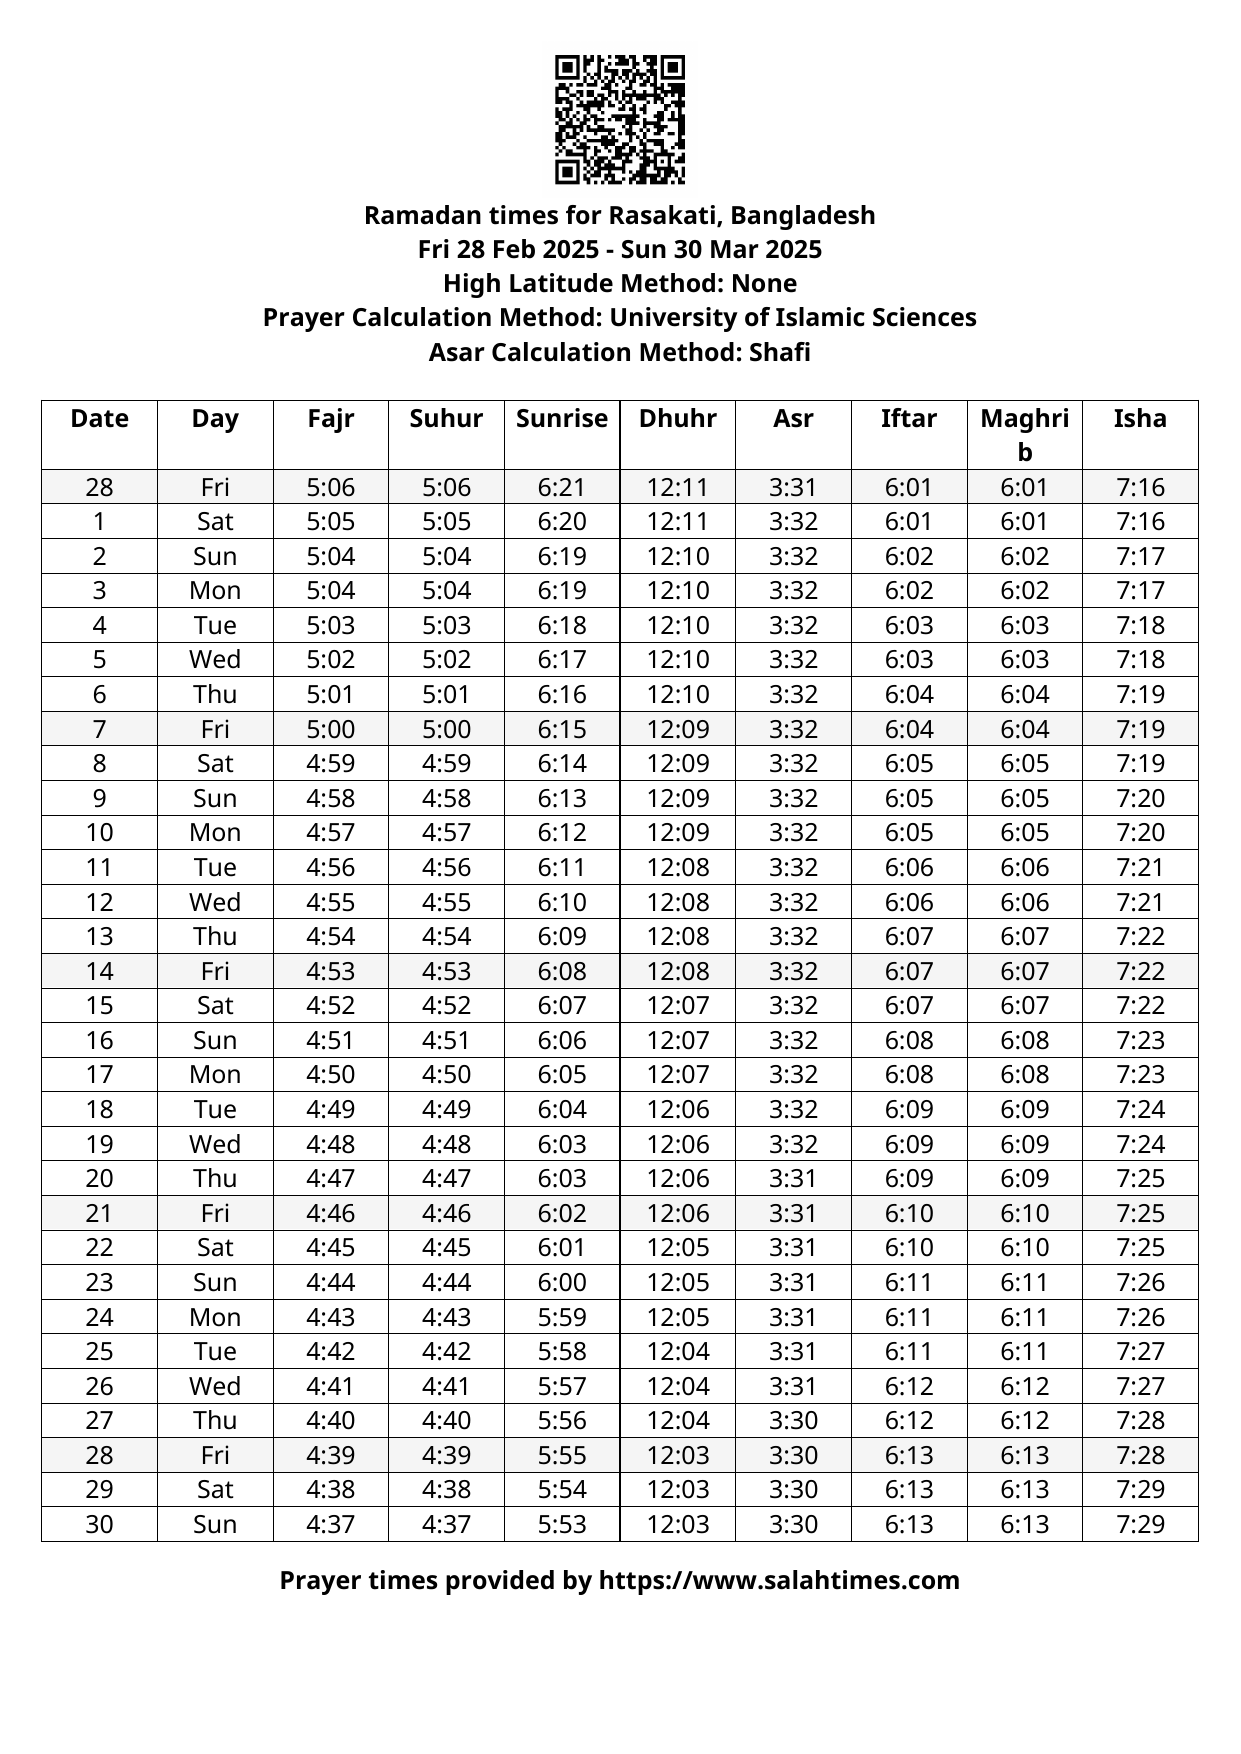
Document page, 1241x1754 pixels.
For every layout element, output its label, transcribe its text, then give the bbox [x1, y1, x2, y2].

table_cell 6:05 [852, 781, 967, 814]
table_cell 7:26 [1083, 1300, 1198, 1333]
table_cell 4:50 [274, 1058, 388, 1091]
table_cell 3:32 [736, 816, 851, 849]
table_cell 6:04 [852, 677, 967, 711]
table_cell 3:32 [736, 643, 851, 676]
table_cell 4:51 [274, 1023, 388, 1057]
table_cell 6:07 [505, 989, 619, 1022]
table_cell 6:18 [505, 608, 619, 642]
table_cell 5:56 [505, 1404, 619, 1437]
table_cell 6:20 [505, 504, 619, 538]
table_cell 6:13 [968, 1507, 1082, 1541]
table_cell 4:42 [274, 1334, 388, 1368]
table_cell 6:01 [852, 470, 967, 503]
table_cell 6:03 [968, 608, 1082, 642]
table_cell 7:26 [1083, 1265, 1198, 1299]
table_cell 12:10 [621, 643, 735, 676]
table_cell 4:47 [274, 1161, 388, 1195]
table_cell Thu [158, 919, 273, 953]
table_cell 6:03 [968, 643, 1082, 676]
table_cell 6:03 [852, 608, 967, 642]
table_cell 17 [42, 1058, 157, 1091]
table_cell 12:09 [621, 746, 735, 780]
table_cell 7 [42, 712, 157, 745]
table_cell Sat [158, 1473, 273, 1506]
table_cell 6:09 [852, 1161, 967, 1195]
table_header Day [158, 401, 273, 469]
table_cell 28 [42, 470, 157, 503]
table_cell 6:02 [852, 574, 967, 607]
table_cell 15 [42, 989, 157, 1022]
table_cell 12:07 [621, 1058, 735, 1091]
table_cell 3:31 [736, 1300, 851, 1333]
table_cell 5:06 [389, 470, 504, 503]
table_cell 7:19 [1083, 712, 1198, 745]
text High Latitude Method: None [42, 266, 1198, 300]
table_cell 4:45 [389, 1231, 504, 1264]
table_cell 12:09 [621, 712, 735, 745]
table_cell 4:57 [274, 816, 388, 849]
table_cell 6:02 [505, 1196, 619, 1229]
table_cell 26 [42, 1369, 157, 1402]
table_cell 4:37 [389, 1507, 504, 1541]
table_cell 6:09 [852, 1092, 967, 1126]
table_cell 6:15 [505, 712, 619, 745]
table_cell 6:02 [968, 574, 1082, 607]
table_cell 6:07 [852, 919, 967, 953]
table_cell 6:04 [852, 712, 967, 745]
table_cell 3:31 [736, 1369, 851, 1402]
table_cell 7:23 [1083, 1023, 1198, 1057]
table_cell 5:00 [389, 712, 504, 745]
table_cell 6:10 [968, 1196, 1082, 1229]
table_cell 7:29 [1083, 1473, 1198, 1506]
table_cell 19 [42, 1127, 157, 1160]
table_cell 7:18 [1083, 643, 1198, 676]
table_cell 6:19 [505, 539, 619, 572]
table_cell 12:05 [621, 1265, 735, 1299]
table_cell 5 [42, 643, 157, 676]
table_cell 4:41 [274, 1369, 388, 1402]
table_cell 6:03 [505, 1161, 619, 1195]
picture [542, 41, 699, 198]
table_header Iftar [852, 401, 967, 469]
table_cell Fri [158, 470, 273, 503]
table_cell 4:58 [389, 781, 504, 814]
table_cell 11 [42, 850, 157, 884]
table_cell 3:30 [736, 1438, 851, 1472]
table_cell 3:32 [736, 677, 851, 711]
table_cell 4 [42, 608, 157, 642]
table_cell 7:28 [1083, 1404, 1198, 1437]
table_cell 2 [42, 539, 157, 572]
table_cell Thu [158, 677, 273, 711]
table_cell 3:30 [736, 1507, 851, 1541]
table_cell 6:06 [968, 885, 1082, 918]
table_cell 6:02 [852, 539, 967, 572]
table_cell 7:19 [1083, 746, 1198, 780]
table_cell Sun [158, 781, 273, 814]
table_cell 6:05 [852, 746, 967, 780]
table_cell 6:11 [505, 850, 619, 884]
table_cell 12:09 [621, 781, 735, 814]
table_cell 4:37 [274, 1507, 388, 1541]
table_cell 22 [42, 1231, 157, 1264]
table_cell 7:22 [1083, 919, 1198, 953]
table_cell 6:11 [852, 1265, 967, 1299]
table_cell 6:17 [505, 643, 619, 676]
table_cell Sat [158, 989, 273, 1022]
table_cell 3:32 [736, 1023, 851, 1057]
table_cell 23 [42, 1265, 157, 1299]
table_cell 6:07 [852, 989, 967, 1022]
table_cell 6:13 [852, 1507, 967, 1541]
table_cell 5:00 [274, 712, 388, 745]
table_cell 6:05 [968, 781, 1082, 814]
table_cell 6:13 [968, 1473, 1082, 1506]
table_cell Mon [158, 574, 273, 607]
table_cell 29 [42, 1473, 157, 1506]
table_cell 6:01 [505, 1231, 619, 1264]
table_cell 3:32 [736, 850, 851, 884]
table_cell 3:32 [736, 954, 851, 987]
table_cell 6:06 [505, 1023, 619, 1057]
table_cell Sun [158, 1023, 273, 1057]
table_cell 3:32 [736, 574, 851, 607]
table_cell 6:13 [968, 1438, 1082, 1472]
table_cell 12:05 [621, 1300, 735, 1333]
table_header Maghrib [968, 401, 1082, 469]
table_cell 12:08 [621, 885, 735, 918]
table_cell 14 [42, 954, 157, 987]
table_cell 4:42 [389, 1334, 504, 1368]
table_header Date [42, 401, 157, 469]
table_cell Wed [158, 1127, 273, 1160]
table_cell 7:19 [1083, 677, 1198, 711]
table_cell 1 [42, 504, 157, 538]
table_cell 3:32 [736, 539, 851, 572]
table_cell 6:08 [852, 1058, 967, 1091]
table_cell 7:25 [1083, 1196, 1198, 1229]
table_cell 3:32 [736, 1127, 851, 1160]
table_cell 6:04 [968, 677, 1082, 711]
table_cell 12:08 [621, 919, 735, 953]
table_cell 5:04 [389, 539, 504, 572]
table_cell 4:52 [389, 989, 504, 1022]
table_cell Tue [158, 1334, 273, 1368]
table_cell 5:03 [389, 608, 504, 642]
table_header Isha [1083, 401, 1198, 469]
table_cell 6 [42, 677, 157, 711]
table_cell 12:07 [621, 989, 735, 1022]
table_cell 12:04 [621, 1369, 735, 1402]
table_cell Sun [158, 1507, 273, 1541]
table_cell 7:22 [1083, 954, 1198, 987]
table_cell 4:48 [389, 1127, 504, 1160]
table_header Suhur [389, 401, 504, 469]
table_cell 5:06 [274, 470, 388, 503]
table_cell 28 [42, 1438, 157, 1472]
table_cell 12:03 [621, 1473, 735, 1506]
table_cell 3:32 [736, 781, 851, 814]
table_cell 6:08 [505, 954, 619, 987]
table_cell 4:54 [274, 919, 388, 953]
table_cell 12:08 [621, 850, 735, 884]
table_cell 5:04 [274, 539, 388, 572]
table_cell 7:17 [1083, 539, 1198, 572]
table_cell Mon [158, 1300, 273, 1333]
table_cell 4:59 [389, 746, 504, 780]
table_header Dhuhr [621, 401, 735, 469]
table_cell 27 [42, 1404, 157, 1437]
table_cell 6:09 [968, 1127, 1082, 1160]
table_cell 7:20 [1083, 816, 1198, 849]
table_cell 4:55 [274, 885, 388, 918]
table_cell Thu [158, 1404, 273, 1437]
table_cell 6:09 [968, 1161, 1082, 1195]
table_cell 6:11 [968, 1300, 1082, 1333]
table_cell 6:04 [505, 1092, 619, 1126]
table_cell 6:11 [968, 1334, 1082, 1368]
table_cell 13 [42, 919, 157, 953]
table_cell 6:12 [852, 1369, 967, 1402]
table_cell 7:20 [1083, 781, 1198, 814]
table_cell 6:07 [852, 954, 967, 987]
table_cell 4:52 [274, 989, 388, 1022]
table_cell 4:59 [274, 746, 388, 780]
table_cell 12:06 [621, 1127, 735, 1160]
table_cell 9 [42, 781, 157, 814]
table_cell 6:08 [968, 1023, 1082, 1057]
table_cell 5:04 [274, 574, 388, 607]
table_cell 6:05 [968, 746, 1082, 780]
table_cell 12:04 [621, 1334, 735, 1368]
table_cell Sun [158, 1265, 273, 1299]
text Prayer times provided by https://www.salahtimes.com [42, 1563, 1198, 1597]
table_cell 12:03 [621, 1438, 735, 1472]
table_cell 4:56 [274, 850, 388, 884]
table_cell 12:08 [621, 954, 735, 987]
table_cell 6:09 [852, 1127, 967, 1160]
table_cell 12:10 [621, 608, 735, 642]
table_cell 4:44 [274, 1265, 388, 1299]
table_cell 7:22 [1083, 989, 1198, 1022]
table_cell 6:14 [505, 746, 619, 780]
table_cell 7:28 [1083, 1438, 1198, 1472]
table_cell 12:05 [621, 1231, 735, 1264]
table_cell 5:59 [505, 1300, 619, 1333]
table_cell 7:17 [1083, 574, 1198, 607]
table_cell 7:16 [1083, 470, 1198, 503]
table_cell 4:58 [274, 781, 388, 814]
table_cell 6:11 [852, 1334, 967, 1368]
table_cell 6:12 [968, 1369, 1082, 1402]
table_cell 12:10 [621, 539, 735, 572]
table_cell 7:24 [1083, 1127, 1198, 1160]
table_cell 6:07 [968, 919, 1082, 953]
table_cell 12:06 [621, 1196, 735, 1229]
text Asar Calculation Method: Shafi [42, 334, 1198, 368]
table_cell 6:08 [968, 1058, 1082, 1091]
table_cell 7:24 [1083, 1092, 1198, 1126]
table_cell 12:03 [621, 1507, 735, 1541]
table_cell 6:10 [852, 1196, 967, 1229]
table_cell 6:09 [505, 919, 619, 953]
table_cell 12:11 [621, 504, 735, 538]
table_cell 6:00 [505, 1265, 619, 1299]
table_cell 12:10 [621, 574, 735, 607]
table_cell Sat [158, 746, 273, 780]
table_cell 3:30 [736, 1473, 851, 1506]
table_cell 3:31 [736, 1161, 851, 1195]
table_cell Fri [158, 712, 273, 745]
text Fri 28 Feb 2025 - Sun 30 Mar 2025 [42, 232, 1198, 266]
table_cell 6:01 [968, 504, 1082, 538]
table_cell 3:32 [736, 746, 851, 780]
table_cell 3:32 [736, 1058, 851, 1091]
table_cell Mon [158, 816, 273, 849]
table_cell 5:54 [505, 1473, 619, 1506]
text Prayer Calculation Method: University of Islamic Sciences [42, 300, 1198, 334]
table_cell 7:27 [1083, 1334, 1198, 1368]
table_cell 3:30 [736, 1404, 851, 1437]
table_cell 5:03 [274, 608, 388, 642]
table_cell 7:21 [1083, 850, 1198, 884]
table_cell 5:57 [505, 1369, 619, 1402]
table_cell Tue [158, 850, 273, 884]
table_cell 4:46 [274, 1196, 388, 1229]
table_cell 7:25 [1083, 1231, 1198, 1264]
table_cell 4:48 [274, 1127, 388, 1160]
table_cell 7:25 [1083, 1161, 1198, 1195]
table_cell 16 [42, 1023, 157, 1057]
table_cell 4:40 [274, 1404, 388, 1437]
table_cell Fri [158, 1196, 273, 1229]
table_cell 5:02 [274, 643, 388, 676]
table_cell 6:01 [968, 470, 1082, 503]
table_cell 7:27 [1083, 1369, 1198, 1402]
table_cell Thu [158, 1161, 273, 1195]
table_cell 4:44 [389, 1265, 504, 1299]
table_cell 12:06 [621, 1092, 735, 1126]
table_cell 5:55 [505, 1438, 619, 1472]
table_cell 6:11 [852, 1300, 967, 1333]
table_cell 5:58 [505, 1334, 619, 1368]
table_cell 4:40 [389, 1404, 504, 1437]
table_cell 24 [42, 1300, 157, 1333]
table_cell Sat [158, 504, 273, 538]
table_cell 5:01 [389, 677, 504, 711]
table_header Sunrise [505, 401, 619, 469]
table_cell 21 [42, 1196, 157, 1229]
table_cell 4:39 [389, 1438, 504, 1472]
table_cell 5:02 [389, 643, 504, 676]
table_cell Sat [158, 1231, 273, 1264]
table_cell 3:31 [736, 1265, 851, 1299]
table_cell 7:29 [1083, 1507, 1198, 1541]
table_cell Mon [158, 1058, 273, 1091]
table_cell 6:09 [968, 1092, 1082, 1126]
table_cell 4:41 [389, 1369, 504, 1402]
table_cell 6:10 [968, 1231, 1082, 1264]
table_cell 5:04 [389, 574, 504, 607]
table_cell 3:32 [736, 712, 851, 745]
table_cell 12:06 [621, 1161, 735, 1195]
table_cell 3:32 [736, 504, 851, 538]
table_cell 4:39 [274, 1438, 388, 1472]
table_cell 6:06 [852, 885, 967, 918]
table_cell 6:03 [505, 1127, 619, 1160]
table_cell 4:53 [274, 954, 388, 987]
table_cell 3:32 [736, 919, 851, 953]
table_cell 6:19 [505, 574, 619, 607]
table_cell 12:04 [621, 1404, 735, 1437]
table_cell 5:53 [505, 1507, 619, 1541]
table_cell 4:53 [389, 954, 504, 987]
table_cell Tue [158, 1092, 273, 1126]
table_cell Wed [158, 885, 273, 918]
table_cell 3:32 [736, 608, 851, 642]
table_cell Sun [158, 539, 273, 572]
table_cell 6:06 [852, 850, 967, 884]
table_cell 6:12 [968, 1404, 1082, 1437]
table_cell 4:45 [274, 1231, 388, 1264]
table_cell Wed [158, 643, 273, 676]
table_cell 6:05 [852, 816, 967, 849]
table_cell 12:10 [621, 677, 735, 711]
table_cell 3:32 [736, 885, 851, 918]
table_cell 3:32 [736, 1092, 851, 1126]
table_cell 6:11 [968, 1265, 1082, 1299]
table_cell 3:31 [736, 470, 851, 503]
table_cell 5:01 [274, 677, 388, 711]
table_cell 6:01 [852, 504, 967, 538]
table_cell 6:06 [968, 850, 1082, 884]
table_cell 4:47 [389, 1161, 504, 1195]
table_cell 6:12 [852, 1404, 967, 1437]
table_header Asr [736, 401, 851, 469]
table_cell 8 [42, 746, 157, 780]
table_cell 12:11 [621, 470, 735, 503]
table_cell 6:03 [852, 643, 967, 676]
table_cell 6:21 [505, 470, 619, 503]
table_cell 4:43 [389, 1300, 504, 1333]
table_cell 12 [42, 885, 157, 918]
table_cell 20 [42, 1161, 157, 1195]
table_cell 4:51 [389, 1023, 504, 1057]
table_cell 10 [42, 816, 157, 849]
table_header Fajr [274, 401, 388, 469]
table_cell 7:23 [1083, 1058, 1198, 1091]
text Ramadan times for Rasakati, Bangladesh [42, 198, 1198, 232]
table_cell 4:38 [274, 1473, 388, 1506]
table_cell 4:56 [389, 850, 504, 884]
table_cell Fri [158, 1438, 273, 1472]
table_cell 3:31 [736, 1196, 851, 1229]
table_cell 4:43 [274, 1300, 388, 1333]
table_cell 30 [42, 1507, 157, 1541]
table_cell 12:09 [621, 816, 735, 849]
table_cell 6:13 [852, 1473, 967, 1506]
table_cell 6:16 [505, 677, 619, 711]
table_cell Wed [158, 1369, 273, 1402]
table_cell 4:49 [274, 1092, 388, 1126]
table_cell 6:10 [852, 1231, 967, 1264]
table_cell 6:02 [968, 539, 1082, 572]
table_cell 7:21 [1083, 885, 1198, 918]
table_cell 4:38 [389, 1473, 504, 1506]
table_cell 3:32 [736, 989, 851, 1022]
table_cell 6:13 [505, 781, 619, 814]
table_cell 6:12 [505, 816, 619, 849]
table_cell 6:05 [505, 1058, 619, 1091]
table_cell 4:55 [389, 885, 504, 918]
table_cell 6:05 [968, 816, 1082, 849]
table_cell 25 [42, 1334, 157, 1368]
table_cell 12:07 [621, 1023, 735, 1057]
table_cell Tue [158, 608, 273, 642]
table_cell 6:07 [968, 989, 1082, 1022]
table_cell 18 [42, 1092, 157, 1126]
table_cell 6:07 [968, 954, 1082, 987]
table_cell 3:31 [736, 1231, 851, 1264]
table_cell 4:54 [389, 919, 504, 953]
table_cell 7:16 [1083, 504, 1198, 538]
table_cell 6:04 [968, 712, 1082, 745]
table_cell 6:08 [852, 1023, 967, 1057]
table_cell 4:49 [389, 1092, 504, 1126]
table_cell 3 [42, 574, 157, 607]
table_cell 5:05 [274, 504, 388, 538]
table_cell 7:18 [1083, 608, 1198, 642]
table_cell 4:50 [389, 1058, 504, 1091]
table_cell 5:05 [389, 504, 504, 538]
table_cell 6:10 [505, 885, 619, 918]
table_cell Fri [158, 954, 273, 987]
table_cell 4:57 [389, 816, 504, 849]
table_cell 4:46 [389, 1196, 504, 1229]
table_cell 3:31 [736, 1334, 851, 1368]
table_cell 6:13 [852, 1438, 967, 1472]
